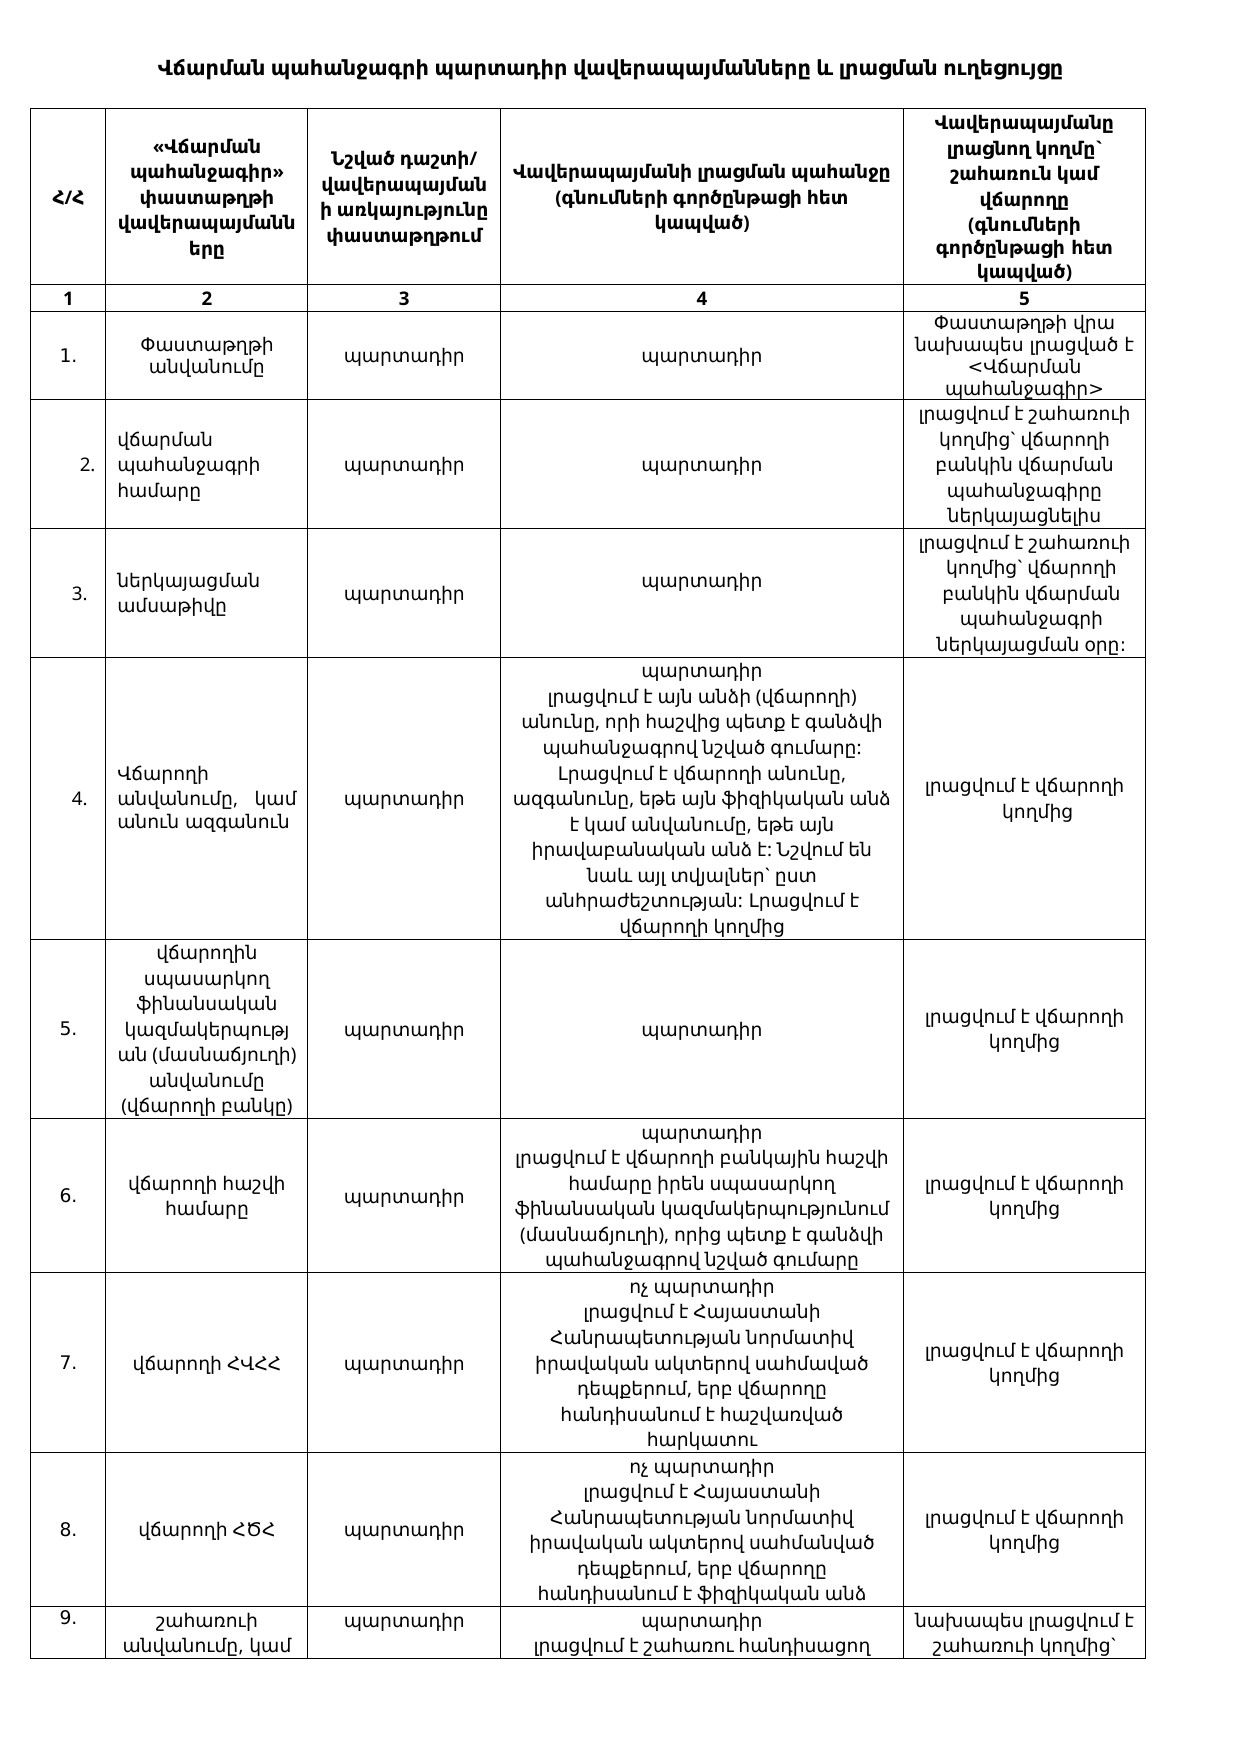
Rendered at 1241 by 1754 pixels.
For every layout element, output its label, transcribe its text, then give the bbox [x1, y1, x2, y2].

table_cell ոչ պարտադիր լրացվում է Հայաստանի Հանրապետության նորմատիվ իրավական ակտերով սահմանված դեպքերում, երբ վճարողը հանդիսանում է ֆիզիկական անձ [501, 1453, 903, 1606]
table_cell 1. [31, 312, 105, 399]
table_cell 5 [904, 285, 1145, 311]
table_cell պարտադիր [308, 1453, 500, 1606]
table_cell լրացվում է վճարողի կողմից [904, 1453, 1145, 1606]
table_cell լրացվում է շահառուի կողմից` վճարողի բանկին վճարման պահանջագրի ներկայացման օրը: [904, 529, 1145, 657]
table_cell վճարողի ՀՎՀՀ [106, 1273, 307, 1452]
table_header «Վճարման պահանջագիր» փաստաթղթի վավերապայմանները [106, 109, 307, 284]
table_cell լրացվում է վճարողի կողմից [904, 1119, 1145, 1272]
table_cell պարտադիր [308, 400, 500, 528]
table_cell լրացվում է շահառուի կողմից` վճարողի բանկին վճարման պահանջագիրը ներկայացնելիս [904, 400, 1145, 528]
table_cell լրացվում է վճարողի կողմից [904, 1273, 1145, 1452]
table_cell Փաստաթղթի անվանումը [106, 312, 307, 399]
table_cell 4 [501, 285, 903, 311]
text Վճարման պահանջագրի պարտադիր վավերապայմանները և լրացման ուղեցույցը [69, 56, 1152, 80]
table_cell պարտադիր [308, 1607, 500, 1658]
table_cell 9. [31, 1607, 105, 1658]
table_cell պարտադիր [308, 658, 500, 938]
table_cell [31, 658, 105, 938]
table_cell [904, 1607, 1145, 1658]
table_cell պարտադիր լրացվում է այն անձի (վճարողի) անունը, որի հաշվից պետք է գանձվի պահանջագրով նշված գումարը: Լրացվում է վճարողի անունը, ազգանունը, եթե այն ֆիզիկական անձ է կամ անվանումը, եթե այն իրավաբանական անձ է: Նշվում են նաև այլ տվյալներ` ըստ անհրաժեշտության: Լրացվում է վճարողի կողմից [501, 658, 903, 938]
table_cell պարտադիր [308, 1273, 500, 1452]
table_cell պարտադիր [308, 940, 500, 1118]
table_cell [31, 400, 105, 528]
table_cell վճարման պահանջագրի համարը [106, 400, 307, 528]
table_cell 6. [31, 1119, 105, 1272]
table_cell վճարողին սպասարկող ֆինանսական կազմակերպության (մասնաճյուղի) անվանումը (վճարողի բանկը) [106, 940, 307, 1118]
table_cell 8. [31, 1453, 105, 1606]
table_cell պարտադիր [308, 1119, 500, 1272]
table_cell Փաստաթղթի վրա նախապես լրացված է <Վճարման պահանջագիր> [904, 312, 1145, 399]
table_cell վճարողի ՀԾՀ [106, 1453, 307, 1606]
table_header Վավերապայմանը լրացնող կողմը` շահառուն կամ վճարողը (գնումների գործընթացի հետ կապված) [904, 109, 1145, 284]
table_cell 3 [308, 285, 500, 311]
table_cell պարտադիր [501, 312, 903, 399]
table_cell 2 [106, 285, 307, 311]
table_cell պարտադիր [501, 400, 903, 528]
table_cell 7. [31, 1273, 105, 1452]
table_cell պարտադիր լրացվում է վճարողի բանկային հաշվի համարը իրեն սպասարկող ֆինանսական կազմակերպությունում (մասնաճյուղի), որից պետք է գանձվի պահանջագրով նշված գումարը [501, 1119, 903, 1272]
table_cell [106, 1607, 307, 1658]
table_cell վճարողի հաշվի համարը [106, 1119, 307, 1272]
table_cell 5. [31, 940, 105, 1118]
table_cell 1 [31, 285, 105, 311]
table_cell պարտադիր [308, 529, 500, 657]
table_cell ներկայացման ամսաթիվը [106, 529, 307, 657]
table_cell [501, 1607, 903, 1658]
table_cell Վճարողի անվանումը, կամ անուն ազգանուն [106, 658, 307, 938]
table_header Հ/Հ [31, 109, 105, 284]
table_cell [31, 529, 105, 657]
table_header Վավերապայմանի լրացման պահանջը (գնումների գործընթացի հետ կապված) [501, 109, 903, 284]
table_cell լրացվում է վճարողի կողմից [904, 940, 1145, 1118]
table_header Նշված դաշտի/ վավերապայմանի առկայությունը փաստաթղթում [308, 109, 500, 284]
table_cell ոչ պարտադիր լրացվում է Հայաստանի Հանրապետության նորմատիվ իրավական ակտերով սահմաված դեպքերում, երբ վճարողը հանդիսանում է հաշվառված հարկատու [501, 1273, 903, 1452]
table_cell պարտադիր [501, 940, 903, 1118]
table_cell պարտադիր [308, 312, 500, 399]
table_cell լրացվում է վճարողի կողմից [904, 658, 1145, 938]
table_cell պարտադիր [501, 529, 903, 657]
